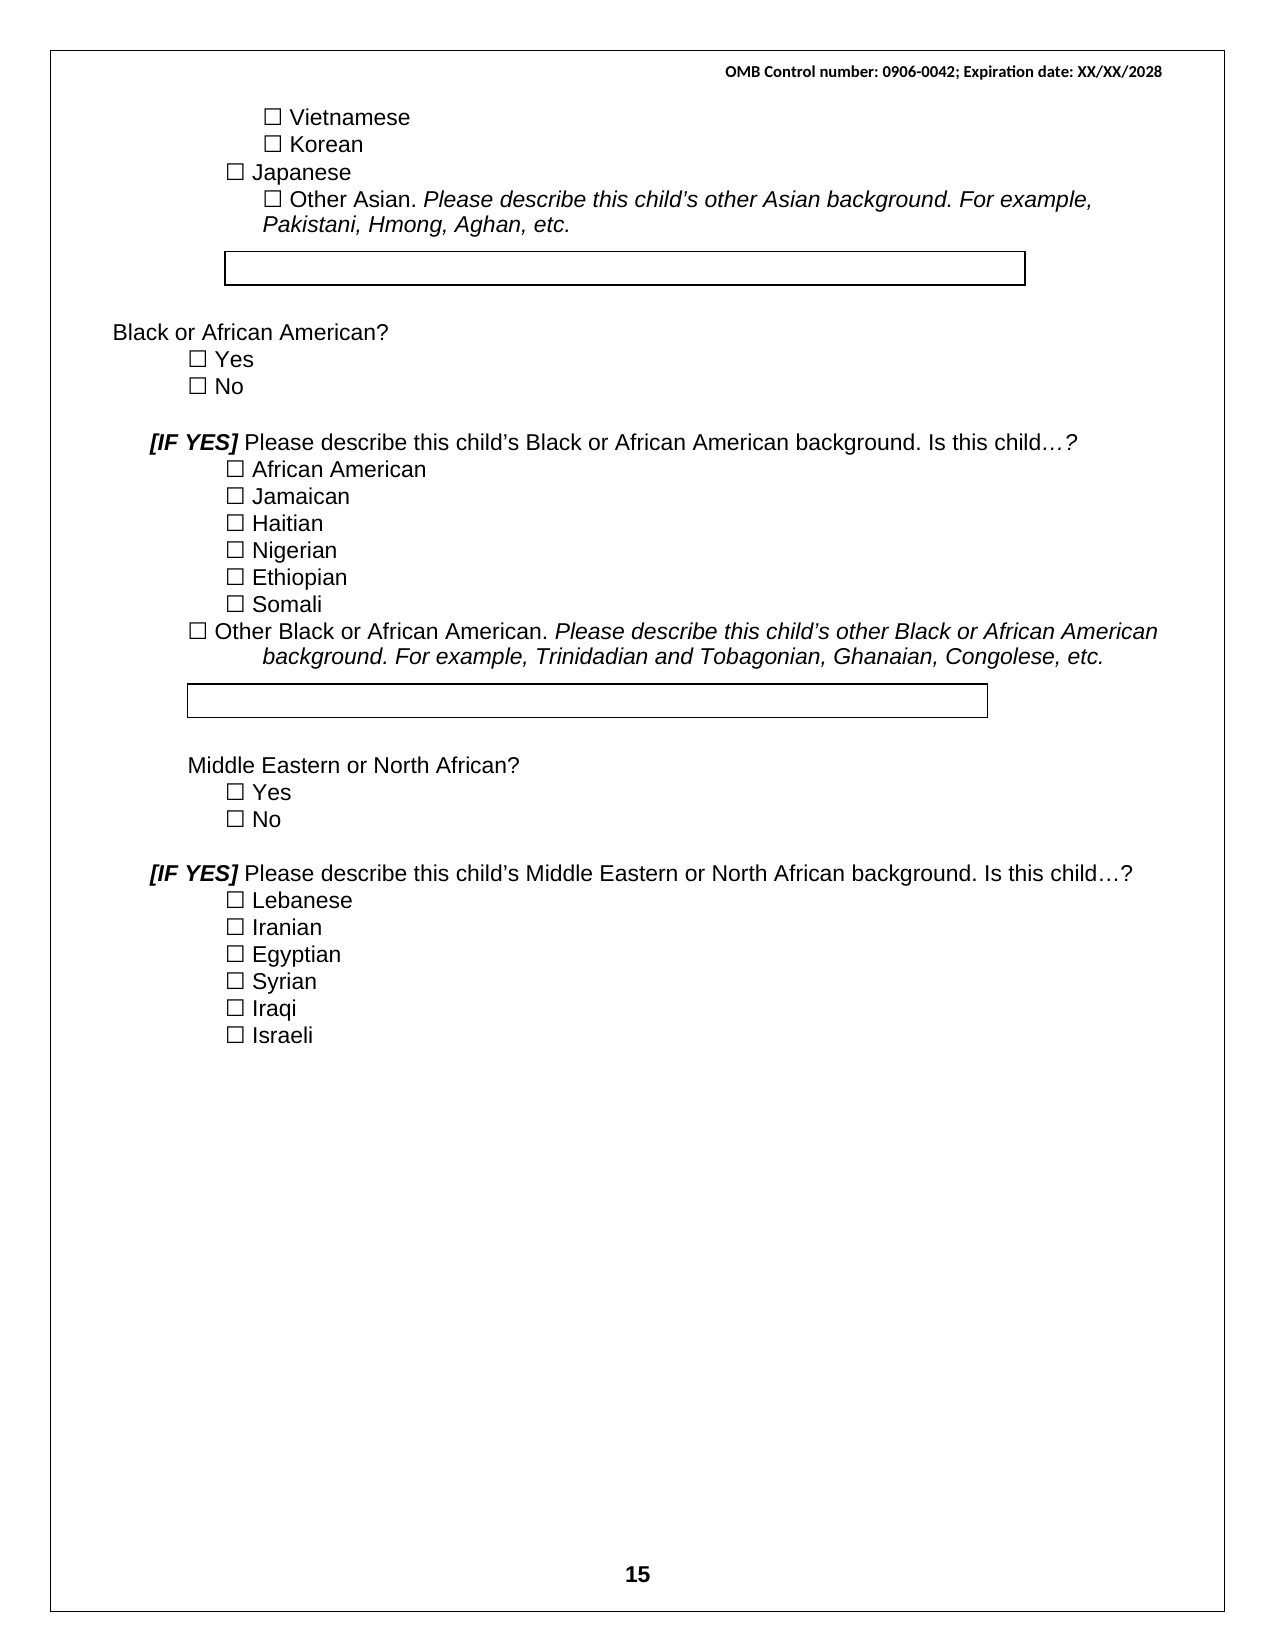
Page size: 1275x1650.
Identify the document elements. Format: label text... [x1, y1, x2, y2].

text ☐ Vietnamese [180, 106, 1162, 131]
text ☐ Syrian [112, 970, 1162, 995]
text ☐ African American [112, 457, 1162, 482]
text Middle Eastern or North African? [112, 753, 1162, 778]
text ☐ Korean [180, 133, 1162, 158]
text ☐ Jamaican [112, 484, 1162, 509]
text ☐ Other Black or African American. Please describe this child’s other Black or African American background. For example, Trinidadian and Tobagonian, Ghanaian, Congolese, etc. [187, 620, 1162, 670]
text [IF YES] Please describe this child’s Black or African American background. Is this child…? [150, 430, 1162, 455]
text ☐ Other Asian. Please describe this child’s other Asian background. For example, Pakistani, Hmong, Aghan, etc. [255, 187, 1162, 237]
text ☐ Iranian [112, 916, 1162, 941]
text [IF YES] Please describe this child’s Middle Eastern or North African background. Is this child…? [150, 861, 1162, 886]
text ☐ No [112, 374, 1162, 399]
text Black or African American? [112, 320, 1162, 345]
text ☐ Japanese [112, 160, 1162, 185]
text ☐ Egyptian [112, 943, 1162, 968]
text ☐ Lebanese [112, 888, 1162, 913]
text ☐ Haitian [112, 511, 1162, 536]
text ☐ No [112, 807, 1162, 832]
text ☐ Somali [112, 593, 1162, 618]
text ☐ Ethiopian [112, 566, 1162, 591]
text ☐ Iraqi [112, 997, 1162, 1022]
text ☐ Nigerian [112, 538, 1162, 563]
text ☐ Israeli [112, 1024, 1162, 1049]
text ☐ Yes [112, 780, 1162, 805]
text ☐ Yes [112, 347, 1162, 372]
